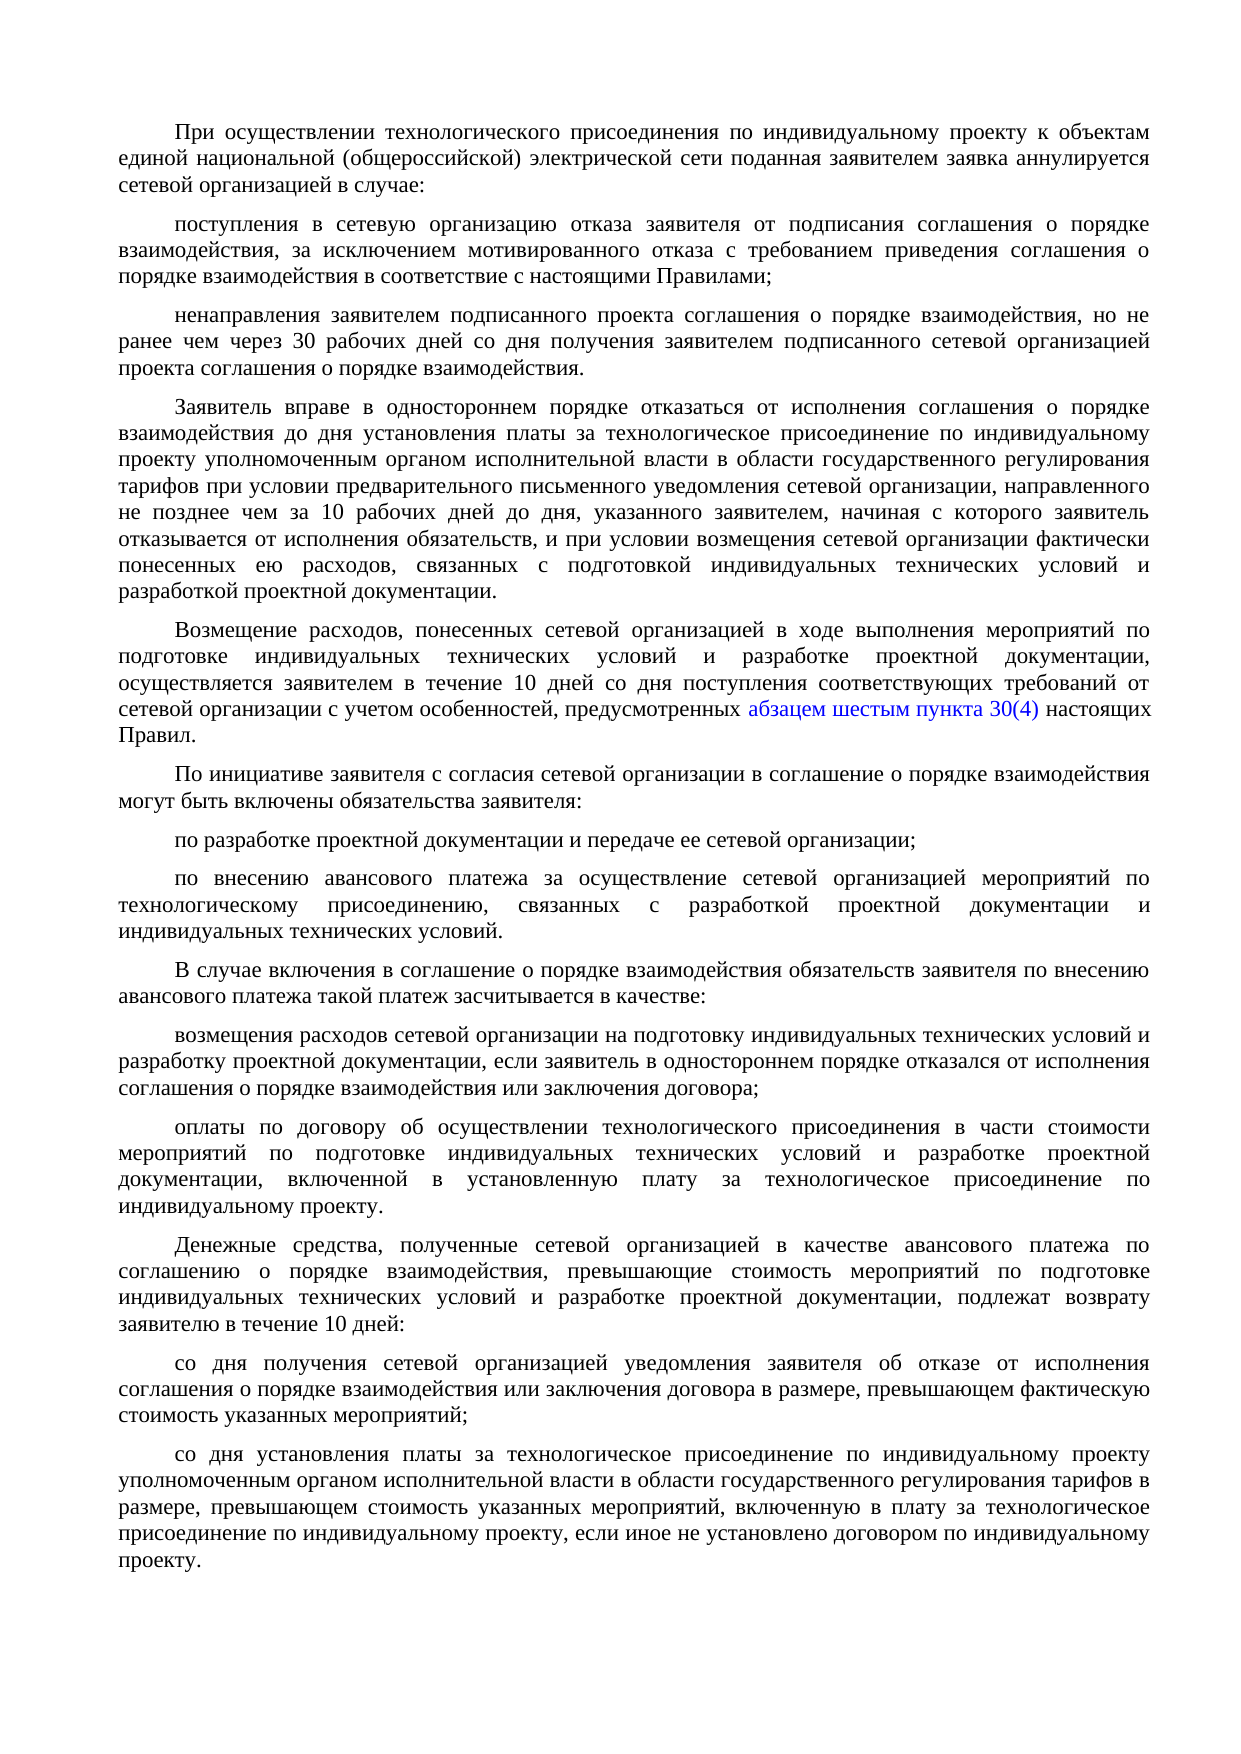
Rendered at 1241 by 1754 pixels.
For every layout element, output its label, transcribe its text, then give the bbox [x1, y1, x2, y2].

text При осуществлении технологического присоединения по индивидуальному проекту к объектам единой национальной (общероссийской) электрической сети поданная заявителем заявка аннулируется сетевой организацией в случае: [118, 118, 1152, 197]
text со дня получения сетевой организацией уведомления заявителя об отказе от исполнения соглашения о порядке взаимодействия или заключения договора в размере, превышающем фактическую стоимость указанных мероприятий; [118, 1349, 1152, 1428]
text По инициативе заявителя с согласия сетевой организации в соглашение о порядке взаимодействия могут быть включены обязательства заявителя: [118, 760, 1152, 813]
text Заявитель вправе в одностороннем порядке отказаться от исполнения соглашения о порядке взаимодействия до дня установления платы за технологическое присоединение по индивидуальному проекту уполномоченным органом исполнительной власти в области государственного регулирования тарифов при условии предварительного письменного уведомления сетевой организации, направленного не позднее чем за 10 рабочих дней до дня, указанного заявителем, начиная с которого заявитель отказывается от исполнения обязательств, и при условии возмещения сетевой организации фактически понесенных ею расходов, связанных с подготовкой индивидуальных технических условий и разработкой проектной документации. [118, 393, 1152, 604]
text по разработке проектной документации и передаче ее сетевой организации; [118, 826, 1152, 852]
text Возмещение расходов, понесенных сетевой организацией в ходе выполнения мероприятий по подготовке индивидуальных технических условий и разработке проектной документации, осуществляется заявителем в течение 10 дней со дня поступления соответствующих требований от сетевой организации с учетом особенностей, предусмотренных абзацем шестым пункта 30(4) настоящих Правил. [118, 616, 1152, 748]
text оплаты по договору об осуществлении технологического присоединения в части стоимости мероприятий по подготовке индивидуальных технических условий и разработке проектной документации, включенной в установленную плату за технологическое присоединение по индивидуальному проекту. [118, 1113, 1152, 1218]
text по внесению авансового платежа за осуществление сетевой организацией мероприятий по технологическому присоединению, связанных с разработкой проектной документации и индивидуальных технических условий. [118, 864, 1152, 943]
text поступления в сетевую организацию отказа заявителя от подписания соглашения о порядке взаимодействия, за исключением мотивированного отказа с требованием приведения соглашения о порядке взаимодействия в соответствие с настоящими Правилами; [118, 210, 1152, 289]
text Денежные средства, полученные сетевой организацией в качестве авансового платежа по соглашению о порядке взаимодействия, превышающие стоимость мероприятий по подготовке индивидуальных технических условий и разработке проектной документации, подлежат возврату заявителю в течение 10 дней: [118, 1231, 1152, 1336]
text со дня установления платы за технологическое присоединение по индивидуальному проекту уполномоченным органом исполнительной власти в области государственного регулирования тарифов в размере, превышающем стоимость указанных мероприятий, включенную в плату за технологическое присоединение по индивидуальному проекту, если иное не установлено договором по индивидуальному проекту. [118, 1440, 1152, 1572]
text В случае включения в соглашение о порядке взаимодействия обязательств заявителя по внесению авансового платежа такой платеж засчитывается в качестве: [118, 956, 1152, 1009]
text ненаправления заявителем подписанного проекта соглашения о порядке взаимодействия, но не ранее чем через 30 рабочих дней со дня получения заявителем подписанного сетевой организацией проекта соглашения о порядке взаимодействия. [118, 301, 1152, 380]
text возмещения расходов сетевой организации на подготовку индивидуальных технических условий и разработку проектной документации, если заявитель в одностороннем порядке отказался от исполнения соглашения о порядке взаимодействия или заключения договора; [118, 1021, 1152, 1100]
